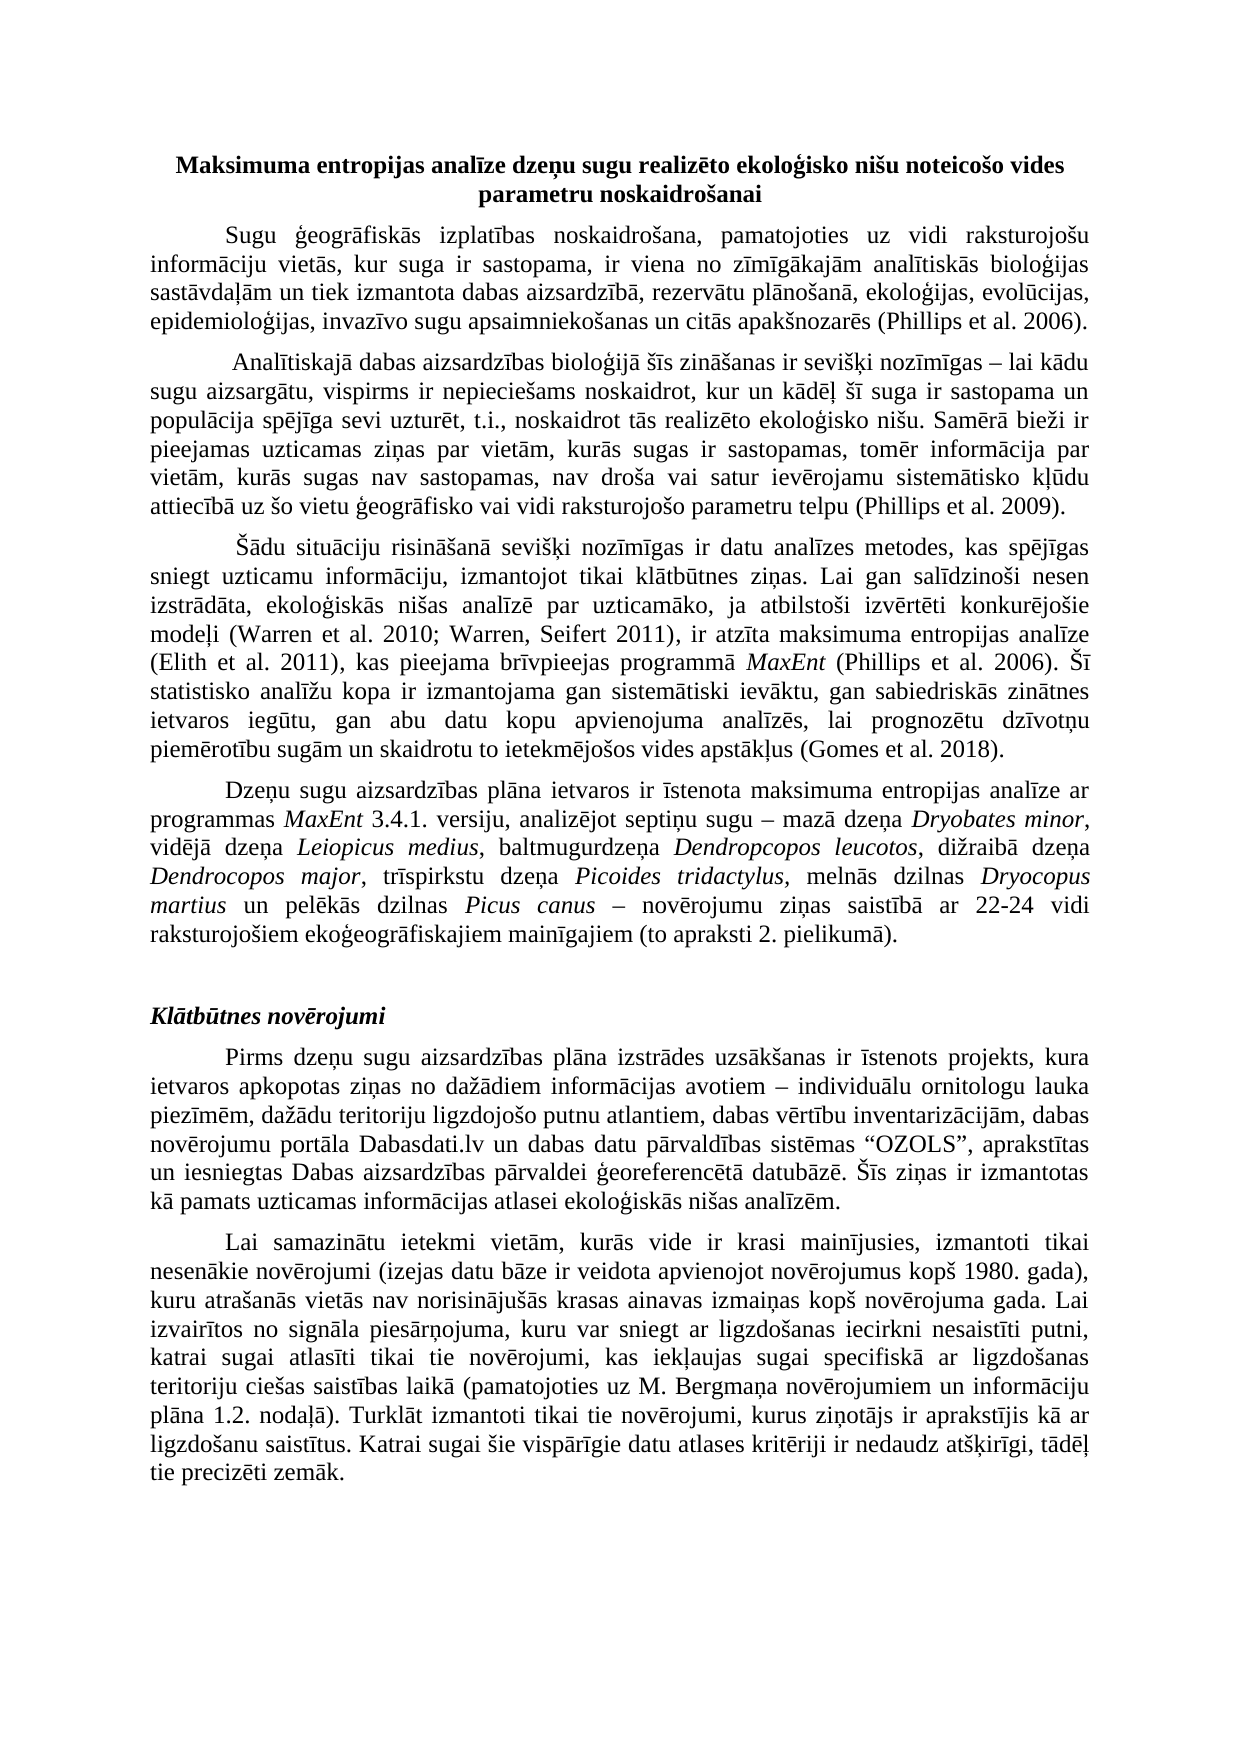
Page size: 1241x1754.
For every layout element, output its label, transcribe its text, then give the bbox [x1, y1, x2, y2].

text Sugu ģeogrāfiskās izplatības noskaidrošana, pamatojoties uz vidi raksturojošu informāciju vietās, kur suga ir sastopama, ir viena no zīmīgākajām analītiskās bioloģijas sastāvdaļām un tiek izmantota dabas aizsardzībā, rezervātu plānošanā, ekoloģijas, evolūcijas, epidemioloģijas, invazīvo sugu apsaimniekošanas un citās apakšnozarēs (Phillips et al. 2006). [150, 220, 1090, 335]
subtitle Klātbūtnes novērojumi [150, 1001, 1090, 1030]
text Analītiskajā dabas aizsardzības bioloģijā šīs zināšanas ir sevišķi nozīmīgas – lai kādu sugu aizsargātu, vispirms ir nepieciešams noskaidrot, kur un kādēļ šī suga ir sastopama un populācija spējīga sevi uzturēt, t.i., noskaidrot tās realizēto ekoloģisko nišu. Samērā bieži ir pieejamas uzticamas ziņas par vietām, kurās sugas ir sastopamas, tomēr informācija par vietām, kurās sugas nav sastopamas, nav droša vai satur ievērojamu sistemātisko kļūdu attiecībā uz šo vietu ģeogrāfisko vai vidi raksturojošo parametru telpu (Phillips et al. 2009). [150, 347, 1090, 520]
text Dzeņu sugu aizsardzības plāna ietvaros ir īstenota maksimuma entropijas analīze ar programmas MaxEnt 3.4.1. versiju, analizējot septiņu sugu – mazā dzeņa Dryobates minor, vidējā dzeņa Leiopicus medius, baltmugurdzeņa Dendropcopos leucotos, dižraibā dzeņa Dendrocopos major, trīspirkstu dzeņa Picoides tridactylus, melnās dzilnas Dryocopus martius un pelēkās dzilnas Picus canus – novērojumu ziņas saistībā ar 22-24 vidi raksturojošiem ekoģeogrāfiskajiem mainīgajiem (to apraksti 2. pielikumā). [150, 775, 1090, 947]
subtitle Maksimuma entropijas analīze dzeņu sugu realizēto ekoloģisko nišu noteicošo vides parametru noskaidrošanai [150, 150, 1090, 207]
text Lai samazinātu ietekmi vietām, kurās vide ir krasi mainījusies, izmantoti tikai nesenākie novērojumi (izejas datu bāze ir veidota apvienojot novērojumus kopš 1980. gada), kuru atrašanās vietās nav norisinājušās krasas ainavas izmaiņas kopš novērojuma gada. Lai izvairītos no signāla piesārņojuma, kuru var sniegt ar ligzdošanas iecirkni nesaistīti putni, katrai sugai atlasīti tikai tie novērojumi, kas iekļaujas sugai specifiskā ar ligzdošanas teritoriju ciešas saistības laikā (pamatojoties uz M. Bergmaņa novērojumiem un informāciju plāna 1.2. nodaļā). Turklāt izmantoti tikai tie novērojumi, kurus ziņotājs ir aprakstījis kā ar ligzdošanu saistītus. Katrai sugai šie vispārīgie datu atlases kritēriji ir nedaudz atšķirīgi, tādēļ tie precizēti zemāk. [150, 1227, 1090, 1486]
text Pirms dzeņu sugu aizsardzības plāna izstrādes uzsākšanas ir īstenots projekts, kura ietvaros apkopotas ziņas no dažādiem informācijas avotiem – individuālu ornitologu lauka piezīmēm, dažādu teritoriju ligzdojošo putnu atlantiem, dabas vērtību inventarizācijām, dabas novērojumu portāla Dabasdati.lv un dabas datu pārvaldības sistēmas “OZOLS”, aprakstītas un iesniegtas Dabas aizsardzības pārvaldei ģeoreferencētā datubāzē. Šīs ziņas ir izmantotas kā pamats uzticamas informācijas atlasei ekoloģiskās nišas analīzēm. [150, 1042, 1090, 1215]
text Šādu situāciju risināšanā sevišķi nozīmīgas ir datu analīzes metodes, kas spējīgas sniegt uzticamu informāciju, izmantojot tikai klātbūtnes ziņas. Lai gan salīdzinoši nesen izstrādāta, ekoloģiskās nišas analīzē par uzticamāko, ja atbilstoši izvērtēti konkurējošie modeļi (Warren et al. 2010; Warren, Seifert 2011), ir atzīta maksimuma entropijas analīze (Elith et al. 2011), kas pieejama brīvpieejas programmā MaxEnt (Phillips et al. 2006). Šī statistisko analīžu kopa ir izmantojama gan sistemātiski ievāktu, gan sabiedriskās zinātnes ietvaros iegūtu, gan abu datu kopu apvienojuma analīzēs, lai prognozētu dzīvotņu piemērotību sugām un skaidrotu to ietekmējošos vides apstākļus (Gomes et al. 2018). [150, 532, 1090, 762]
